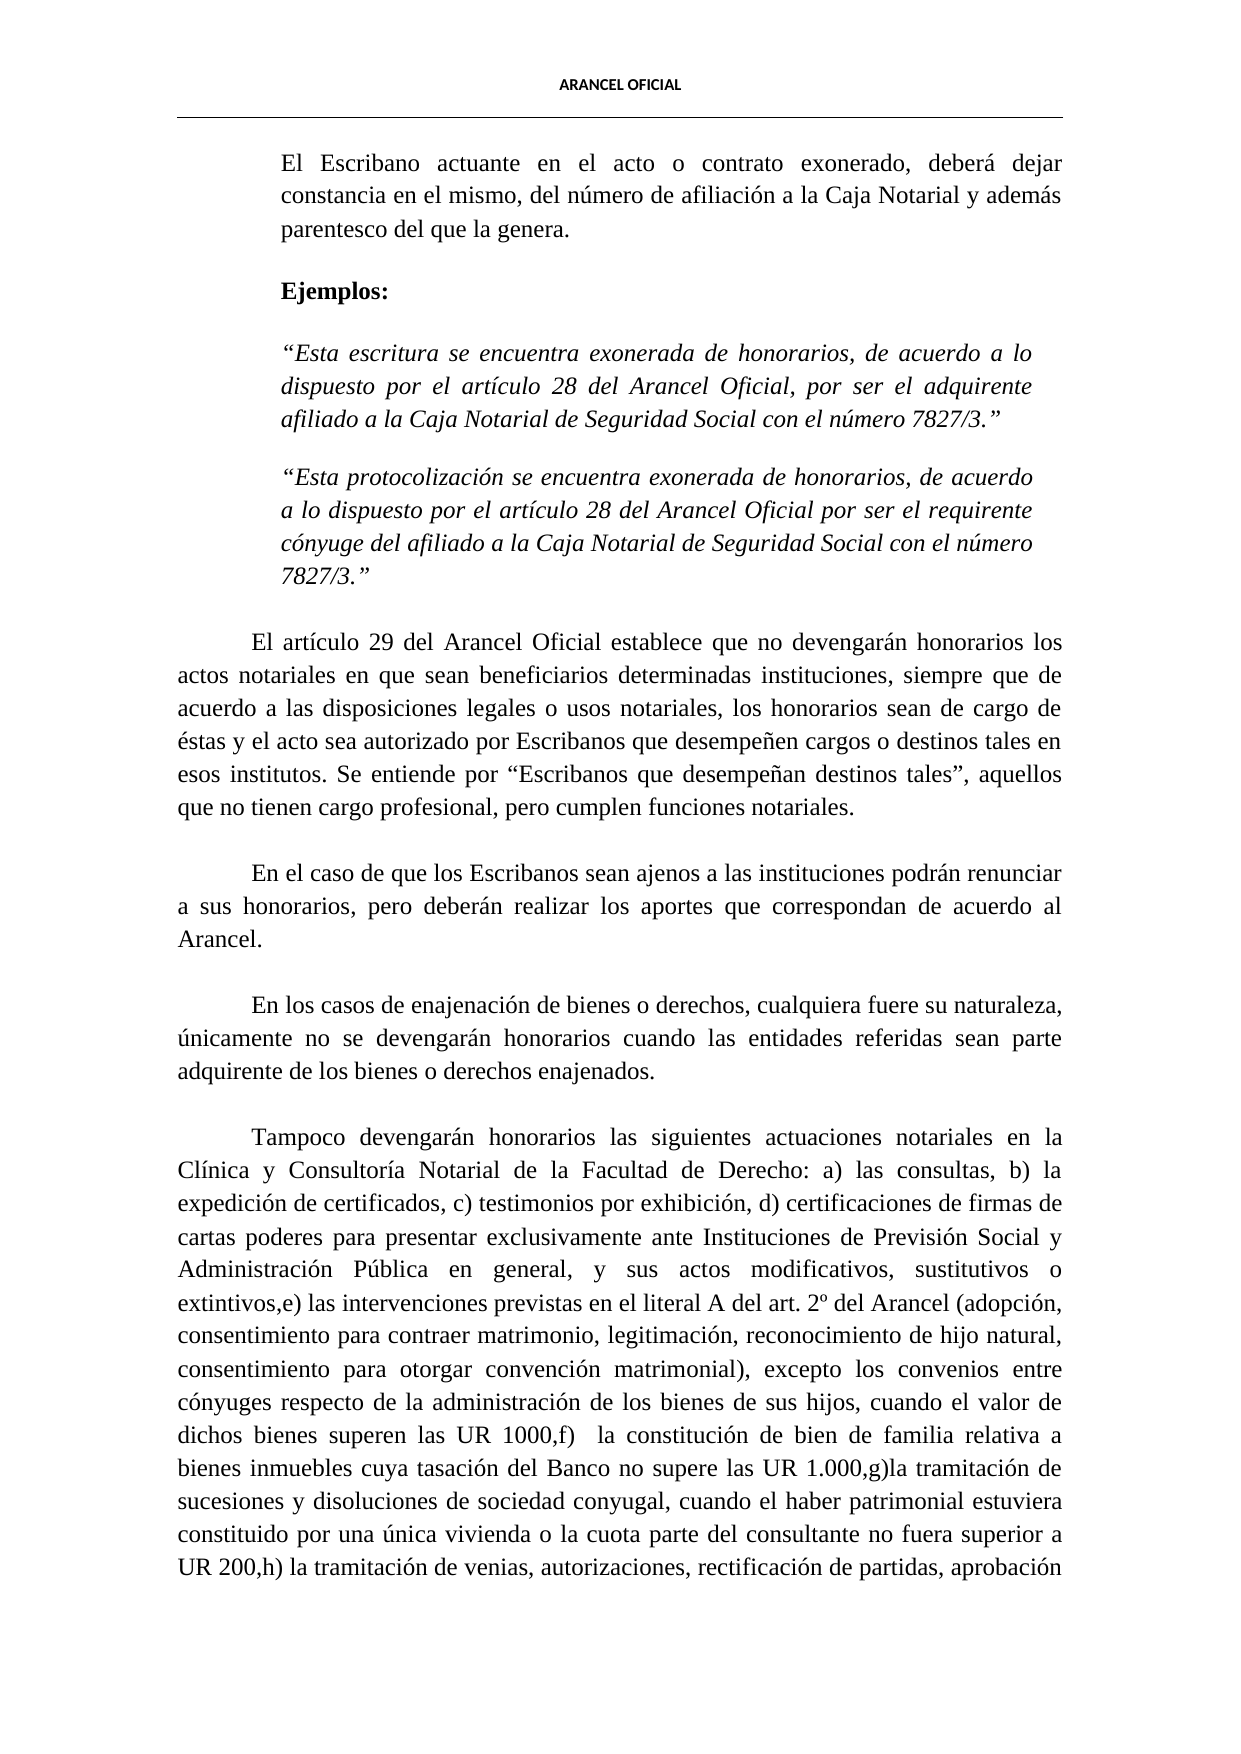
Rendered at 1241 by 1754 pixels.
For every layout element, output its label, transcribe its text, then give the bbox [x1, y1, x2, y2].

text El Escribano actuante en el acto o contrato exonerado, deberá dejar constancia en el mismo, del número de afiliación a la Caja Notarial y además parentesco del que la genera. [281, 148, 1063, 242]
text En los casos de enajenación de bienes o derechos, cualquiera fuere su naturaleza, únicamente no se devengarán honorarios cuando las entidades referidas sean parte adquirente de los bienes o derechos enajenados. [177, 990, 1063, 1085]
text El artículo 29 del Arancel Oficial establece que no devengarán honorarios los actos notariales en que sean beneficiarios determinadas instituciones, siempre que de acuerdo a las disposiciones legales o usos notariales, los honorarios sean de cargo de éstas y el acto sea autorizado por Escribanos que desempeñen cargos o destinos tales en esos institutos. Se entiende por “Escribanos que desempeñan destinos tales”, aquellos que no tienen cargo profesional, pero cumplen funciones notariales. [177, 627, 1063, 821]
text “Esta escritura se encuentra exonerada de honorarios, de acuerdo a lo dispuesto por el artículo 28 del Arancel Oficial, por ser el adquirente afiliado a la Caja Notarial de Seguridad Social con el número 7827/3.” [281, 338, 1034, 433]
text En el caso de que los Escribanos sean ajenos a las instituciones podrán renunciar a sus honorarios, pero deberán realizar los aportes que correspondan de acuerdo al Arancel. [177, 858, 1063, 953]
text Ejemplos: [281, 276, 1063, 304]
text “Esta protocolización se encuentra exonerada de honorarios, de acuerdo a lo dispuesto por el artículo 28 del Arancel Oficial por ser el requirente cónyuge del afiliado a la Caja Notarial de Seguridad Social con el número 7827/3.” [281, 462, 1034, 590]
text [177, 1122, 1063, 1581]
